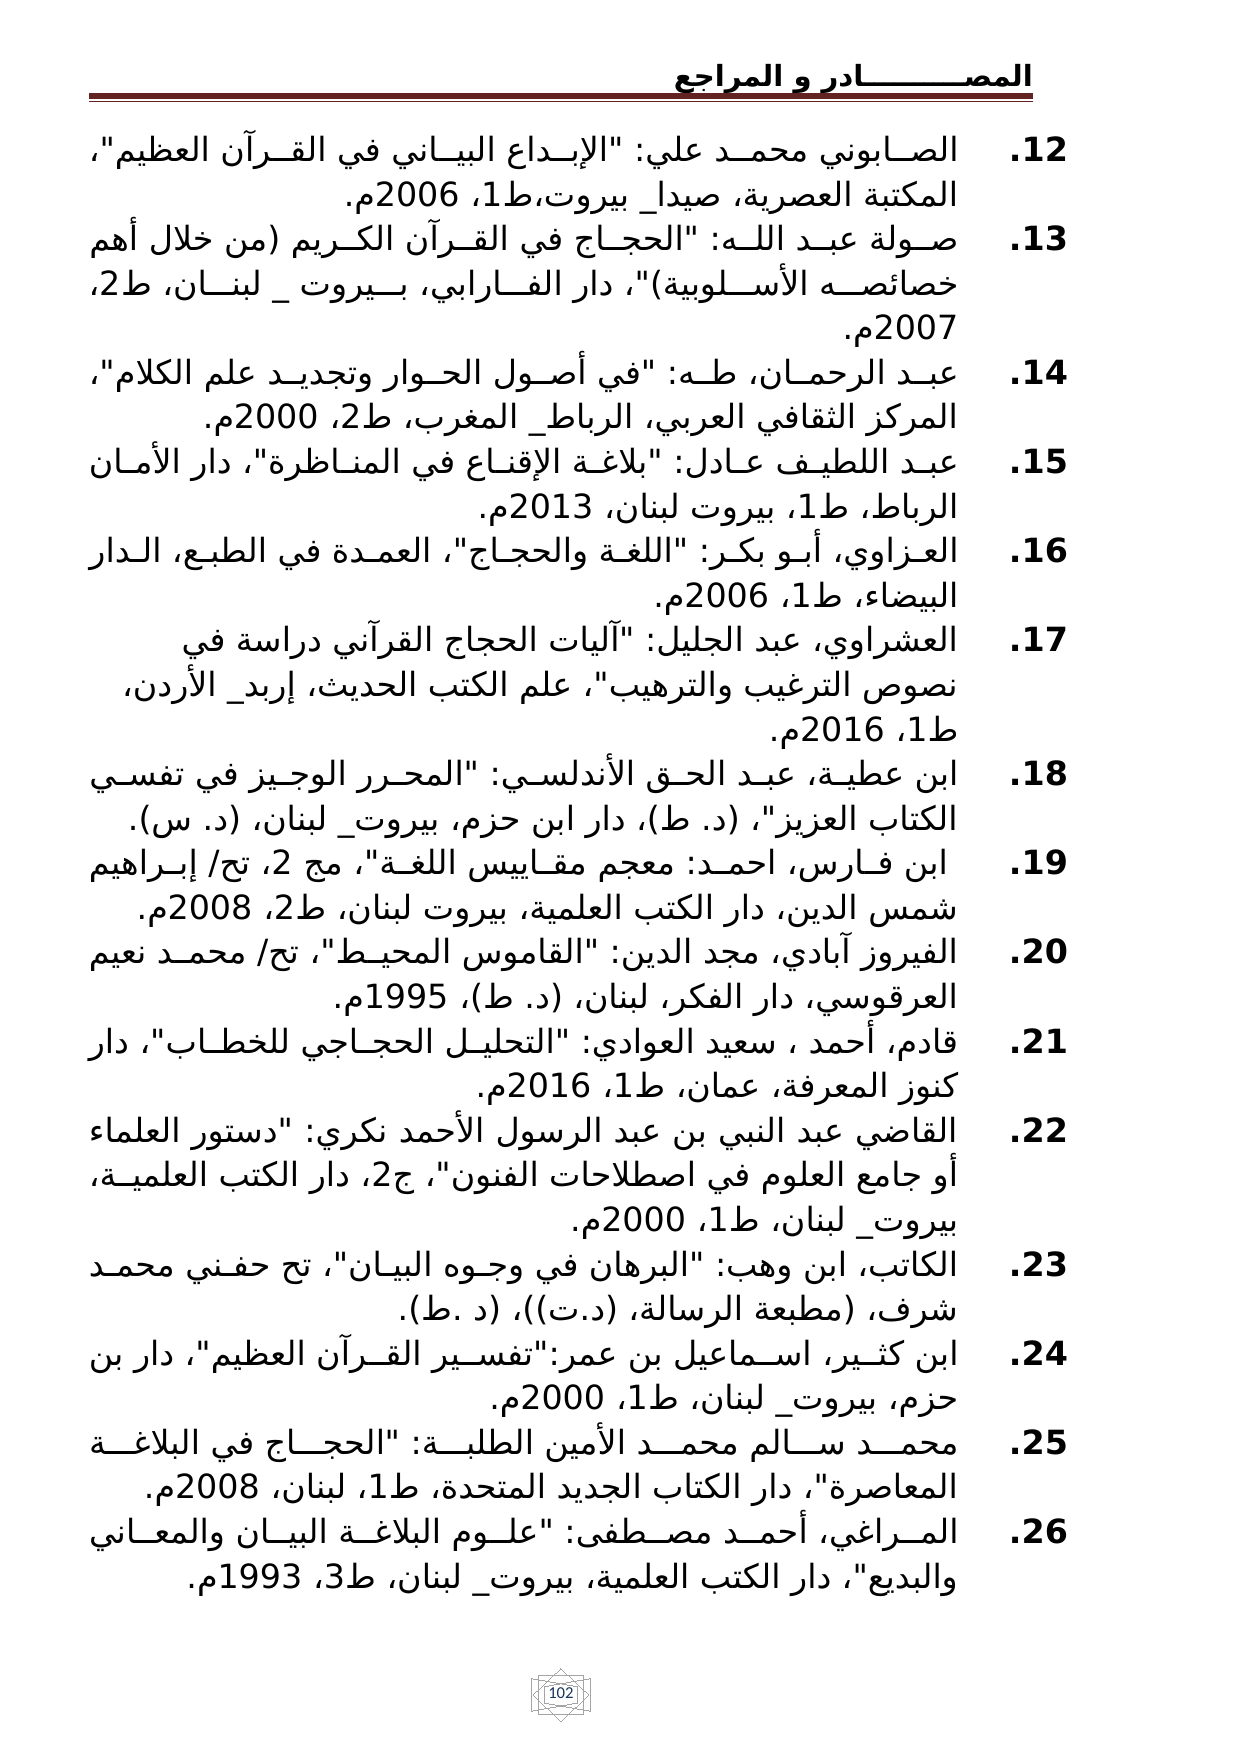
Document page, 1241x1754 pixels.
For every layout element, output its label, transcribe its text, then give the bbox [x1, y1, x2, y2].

list العشراوي، عبد الجليل: "آليات الحجاج القرآني دراسة في نصوص الترغيب والترهيب"، علم الكتب الحديث، إربد_ الأردن، ط1، 2016م. [89, 621, 1009, 749]
list ابن كثير، اسماعيل بن عمر:"تفسير القرآن العظيم"، دار بن حزم، بيروت_ لبنان، ط1، 2000م. [89, 1334, 1009, 1418]
list صولة عبد الله: "الحجاج في القرآن الكريم (من خلال أهم خصائصه الأسلوبية)"، دار الفارابي، بيروت _ لبنان، ط2، 2007م. [89, 219, 1009, 348]
list الصابوني محمد علي: "الإبداع البياني في القرآن العظيم"، المكتبة العصرية، صيدا_ بيروت،ط1، 2006م. [89, 130, 1009, 214]
list عبد الرحمان، طه: "في أصول الحوار وتجديد علم الكلام"، المركز الثقافي العربي، الرباط_ المغرب، ط2، 2000م. [89, 353, 1009, 437]
list الكاتب، ابن وهب: "البرهان في وجوه البيان"، تح حفني محمد شرف، (مطبعة الرسالة، (د.ت))، (د .ط). [89, 1245, 1009, 1328]
list المراغي، أحمد مصطفى: "علوم البلاغة البيان والمعاني والبديع"، دار الكتب العلمية، بيروت_ لبنان، ط3، 1993م. [89, 1512, 1009, 1596]
list محمد سالم محمد الأمين الطلبة: "الحجاج في البلاغة المعاصرة"، دار الكتاب الجديد المتحدة، ط1، لبنان، 2008م. [89, 1423, 1009, 1507]
list الفيروز آبادي، مجد الدين: "القاموس المحيط"، تح/ محمد نعيم العرقوسي، دار الفكر، لبنان، (د. ط)، 1995م. [89, 933, 1009, 1016]
list ابن فارس، احمد: معجم مقاييس اللغة"، مج 2، تح/ إبراهيم شمس الدين، دار الكتب العلمية، بيروت لبنان، ط2، 2008م. [89, 844, 1009, 927]
list ابن عطية، عبد الحق الأندلسي: "المحرر الوجيز في تفسي الكتاب العزيز"، (د. ط)، دار ابن حزم، بيروت_ لبنان، (د. س). [89, 754, 1009, 838]
list العزاوي، أبو بكر: "اللغة والحجاج"، العمدة في الطبع، الدار البيضاء، ط1، 2006م. [89, 532, 1009, 615]
list عبد اللطيف عادل: "بلاغة الإقناع في المناظرة"، دار الأمان الرباط، ط1، بيروت لبنان، 2013م. [89, 442, 1009, 526]
list القاضي عبد النبي بن عبد الرسول الأحمد نكري: "دستور العلماء أو جامع العلوم في اصطلاحات الفنون"، ج2، دار الكتب العلمية، بيروت_ لبنان، ط1، 2000م. [89, 1111, 1009, 1239]
list قادم، أحمد ، سعيد العوادي: "التحليل الحجاجي للخطاب"، دار كنوز المعرفة، عمان، ط1، 2016م. [89, 1022, 1009, 1106]
